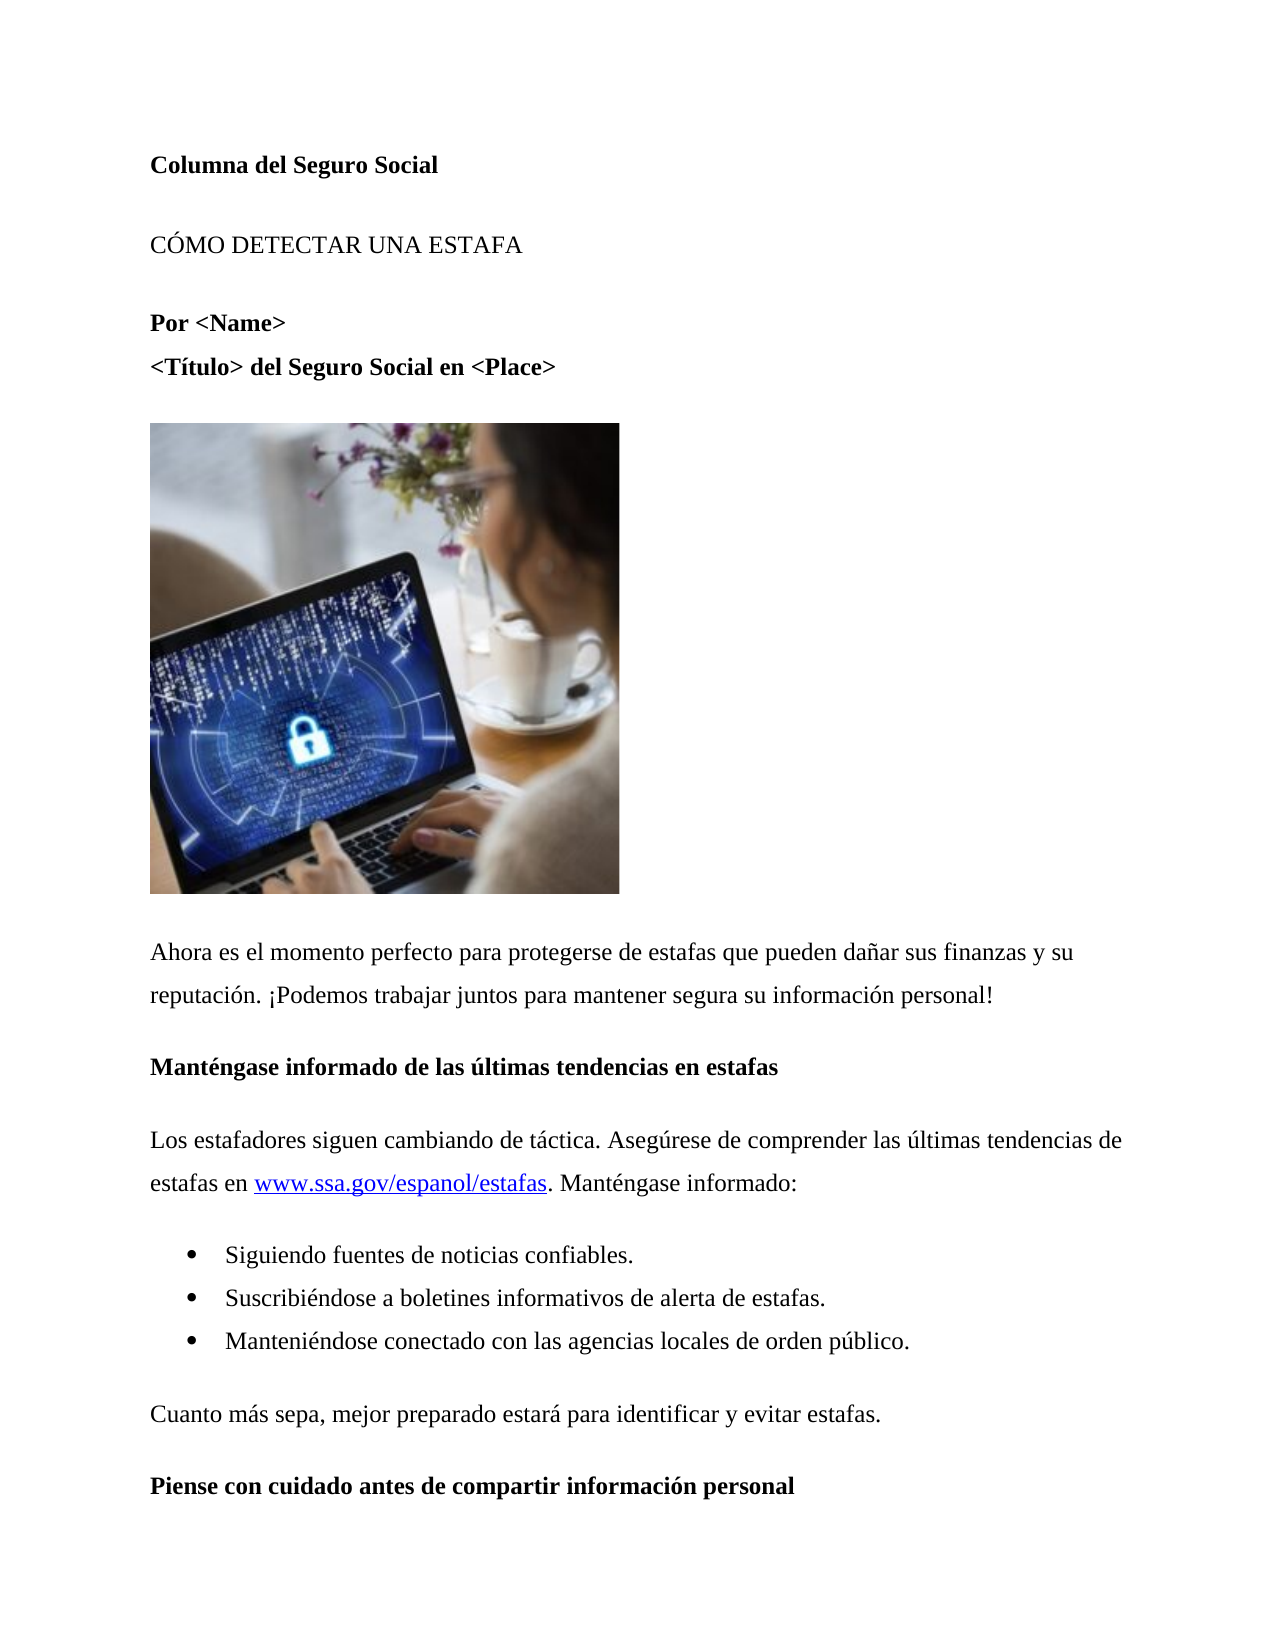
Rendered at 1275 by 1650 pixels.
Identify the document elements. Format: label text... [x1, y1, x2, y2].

list Suscribiéndose a boletines informativos de alerta de estafas. [187, 1283, 1125, 1312]
text Piense con cuidado antes de compartir información personal [150, 1471, 1125, 1500]
text <Título> del Seguro Social en <Place> [150, 352, 1125, 380]
list Manteniéndose conectado con las agencias locales de orden público. [187, 1326, 1125, 1355]
subtitle CÓMO DETECTAR UNA ESTAFA [150, 231, 1125, 259]
text Por <Name> [150, 308, 1125, 337]
text Los estafadores siguen cambiando de táctica. Asegúrese de comprender las últimas tendencias de estafas en www.ssa.gov/espanol/estafas. Manténgase informado: [150, 1125, 1125, 1197]
list Siguiendo fuentes de noticias confiables. [187, 1240, 1125, 1269]
text Ahora es el momento perfecto para protegerse de estafas que pueden dañar sus finanzas y su reputación. ¡Podemos trabajar juntos para mantener segura su información personal! [150, 937, 1125, 1009]
text Columna del Seguro Social [150, 150, 1125, 179]
picture [150, 423, 620, 894]
text Cuanto más sepa, mejor preparado estará para identificar y evitar estafas. [150, 1399, 1125, 1427]
text Manténgase informado de las últimas tendencias en estafas [150, 1052, 1125, 1081]
